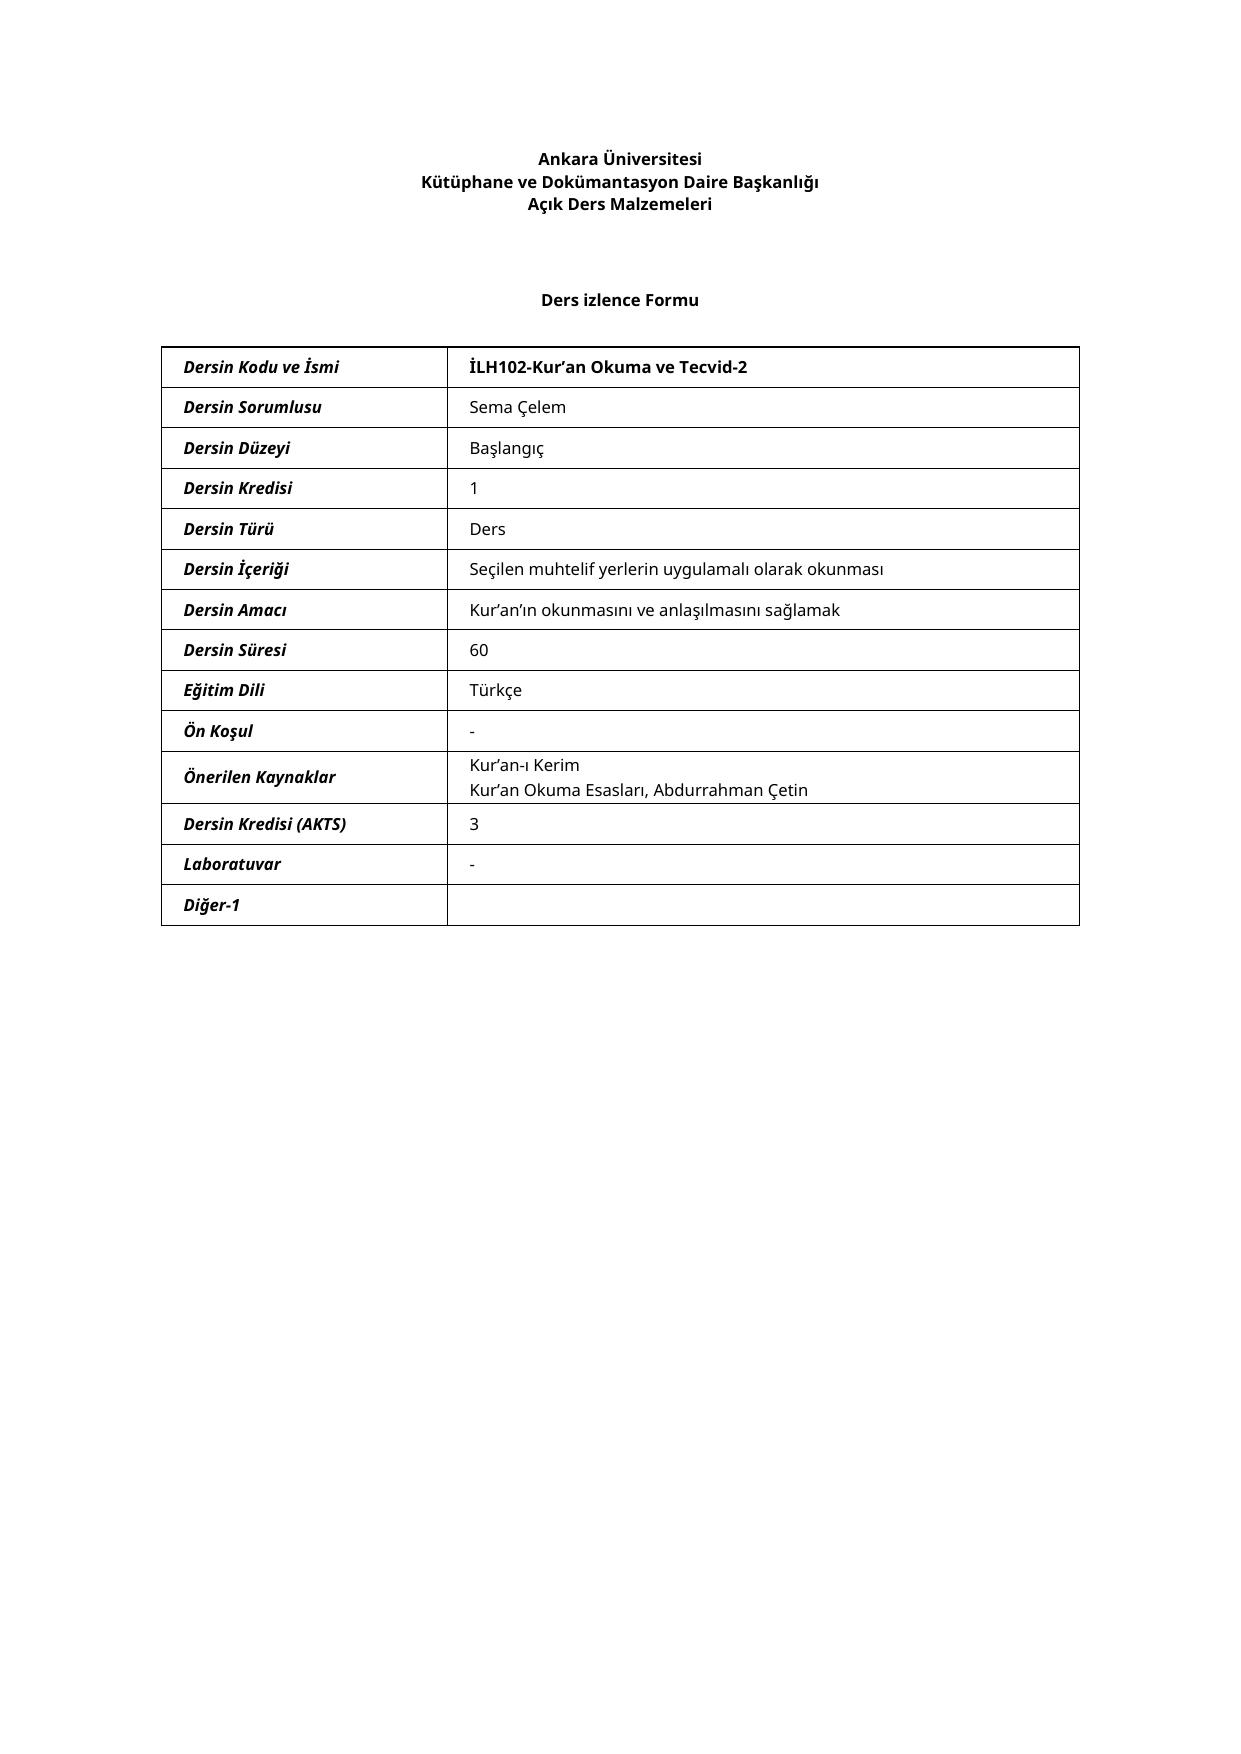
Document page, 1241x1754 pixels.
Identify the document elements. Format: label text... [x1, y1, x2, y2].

table_cell Dersin Kredisi (AKTS) [162, 804, 447, 844]
table_cell - [448, 845, 1079, 884]
table_cell Dersin Sorumlusu [162, 388, 447, 427]
table_header Dersin Kodu ve İsmi [162, 348, 447, 387]
table_header İLH102-Kur’an Okuma ve Tecvid-2 [448, 348, 1079, 387]
table_cell Dersin Süresi [162, 630, 447, 670]
table_cell Ön Koşul [162, 711, 447, 751]
text Ders izlence Formu [148, 288, 1093, 311]
table_cell Sema Çelem [448, 388, 1079, 427]
text Ankara Üniversitesi Kütüphane ve Dokümantasyon Daire Başkanlığı [148, 148, 1093, 193]
table_cell - [448, 711, 1079, 751]
table_cell 60 [448, 630, 1079, 670]
table_cell Türkçe [448, 671, 1079, 710]
table_cell Dersin Amacı [162, 590, 447, 629]
table_cell Kur’an’ın okunmasını ve anlaşılmasını sağlamak [448, 590, 1079, 629]
table_cell Ders [448, 509, 1079, 548]
table_cell 3 [448, 804, 1079, 844]
table_cell Diğer-1 [162, 885, 447, 924]
table_cell Seçilen muhtelif yerlerin uygulamalı olarak okunması [448, 550, 1079, 589]
table_cell Dersin Kredisi [162, 469, 447, 508]
table_cell Başlangıç [448, 428, 1079, 468]
table_cell Dersin Düzeyi [162, 428, 447, 468]
table_cell Dersin İçeriği [162, 550, 447, 589]
table_cell 1 [448, 469, 1079, 508]
table_cell Önerilen Kaynaklar [162, 752, 447, 803]
table_cell Eğitim Dili [162, 671, 447, 710]
table_cell Laboratuvar [162, 845, 447, 884]
text Açık Ders Malzemeleri [148, 193, 1093, 216]
table_cell Dersin Türü [162, 509, 447, 548]
table_cell [448, 885, 1079, 924]
table_cell Kur’an-ı Kerim Kur’an Okuma Esasları, Abdurrahman Çetin [448, 752, 1079, 803]
